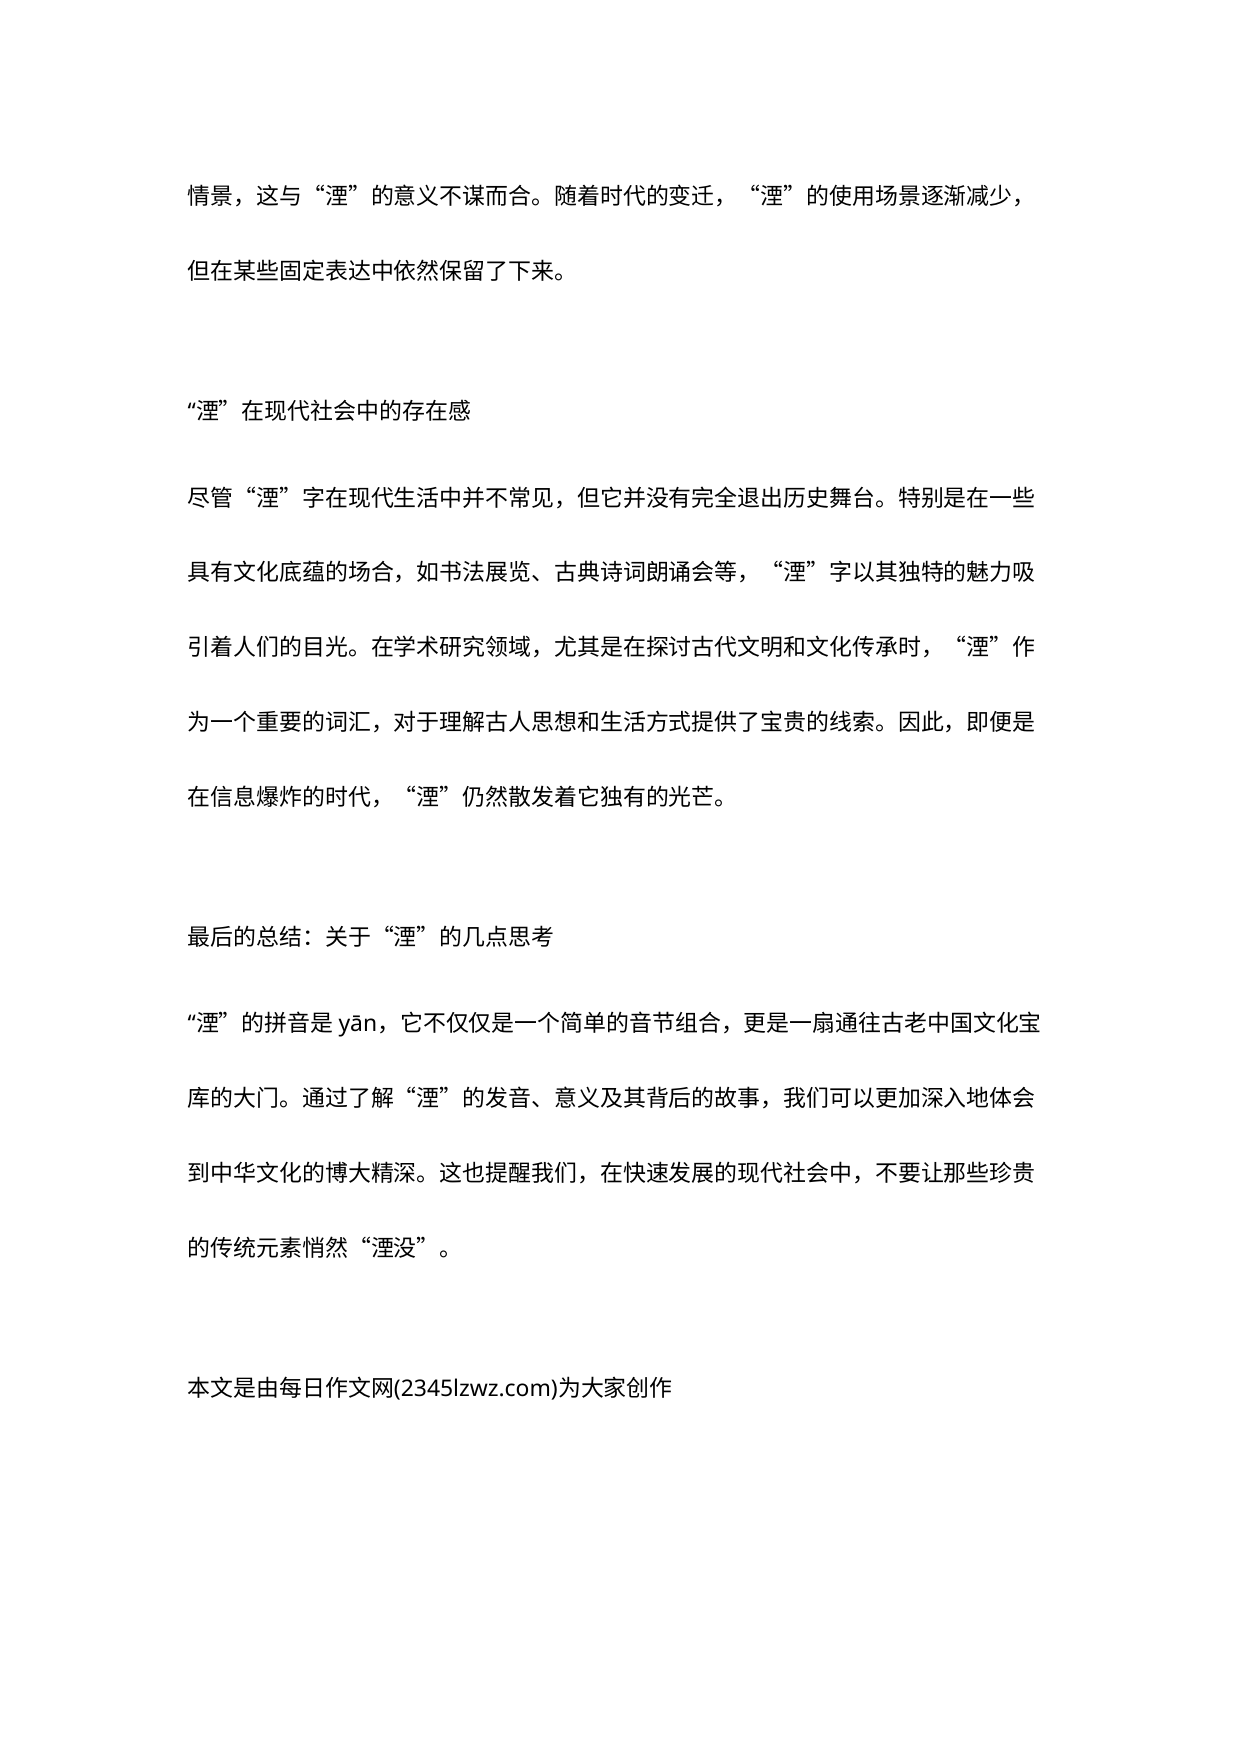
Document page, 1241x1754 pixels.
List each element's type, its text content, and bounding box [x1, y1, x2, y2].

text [187, 162, 1053, 302]
text “湮”的拼音是 yān，它不仅仅是一个简单的音节组合，更是一扇通往古老中国文化宝库的大门。通过了解“湮”的发音、意义及其背后的故事，我们可以更加深入地体会到中华文化的博大精深。这也提醒我们，在快速发展的现代社会中，不要让那些珍贵的传统元素悄然“湮没”。 [187, 989, 1053, 1278]
text 最后的总结：关于“湮”的几点思考 [187, 903, 1053, 968]
text 尽管“湮”字在现代生活中并不常见，但它并没有完全退出历史舞台。特别是在一些具有文化底蕴的场合，如书法展览、古典诗词朗诵会等，“湮”字以其独特的魅力吸引着人们的目光。在学术研究领域，尤其是在探讨古代文明和文化传承时，“湮”作为一个重要的词汇，对于理解古人思想和生活方式提供了宝贵的线索。因此，即便是在信息爆炸的时代，“湮”仍然散发着它独有的光芒。 [187, 464, 1053, 827]
text 本文是由每日作文网(2345lzwz.com)为大家创作 [187, 1354, 1053, 1419]
text “湮”在现代社会中的存在感 [187, 377, 1053, 442]
